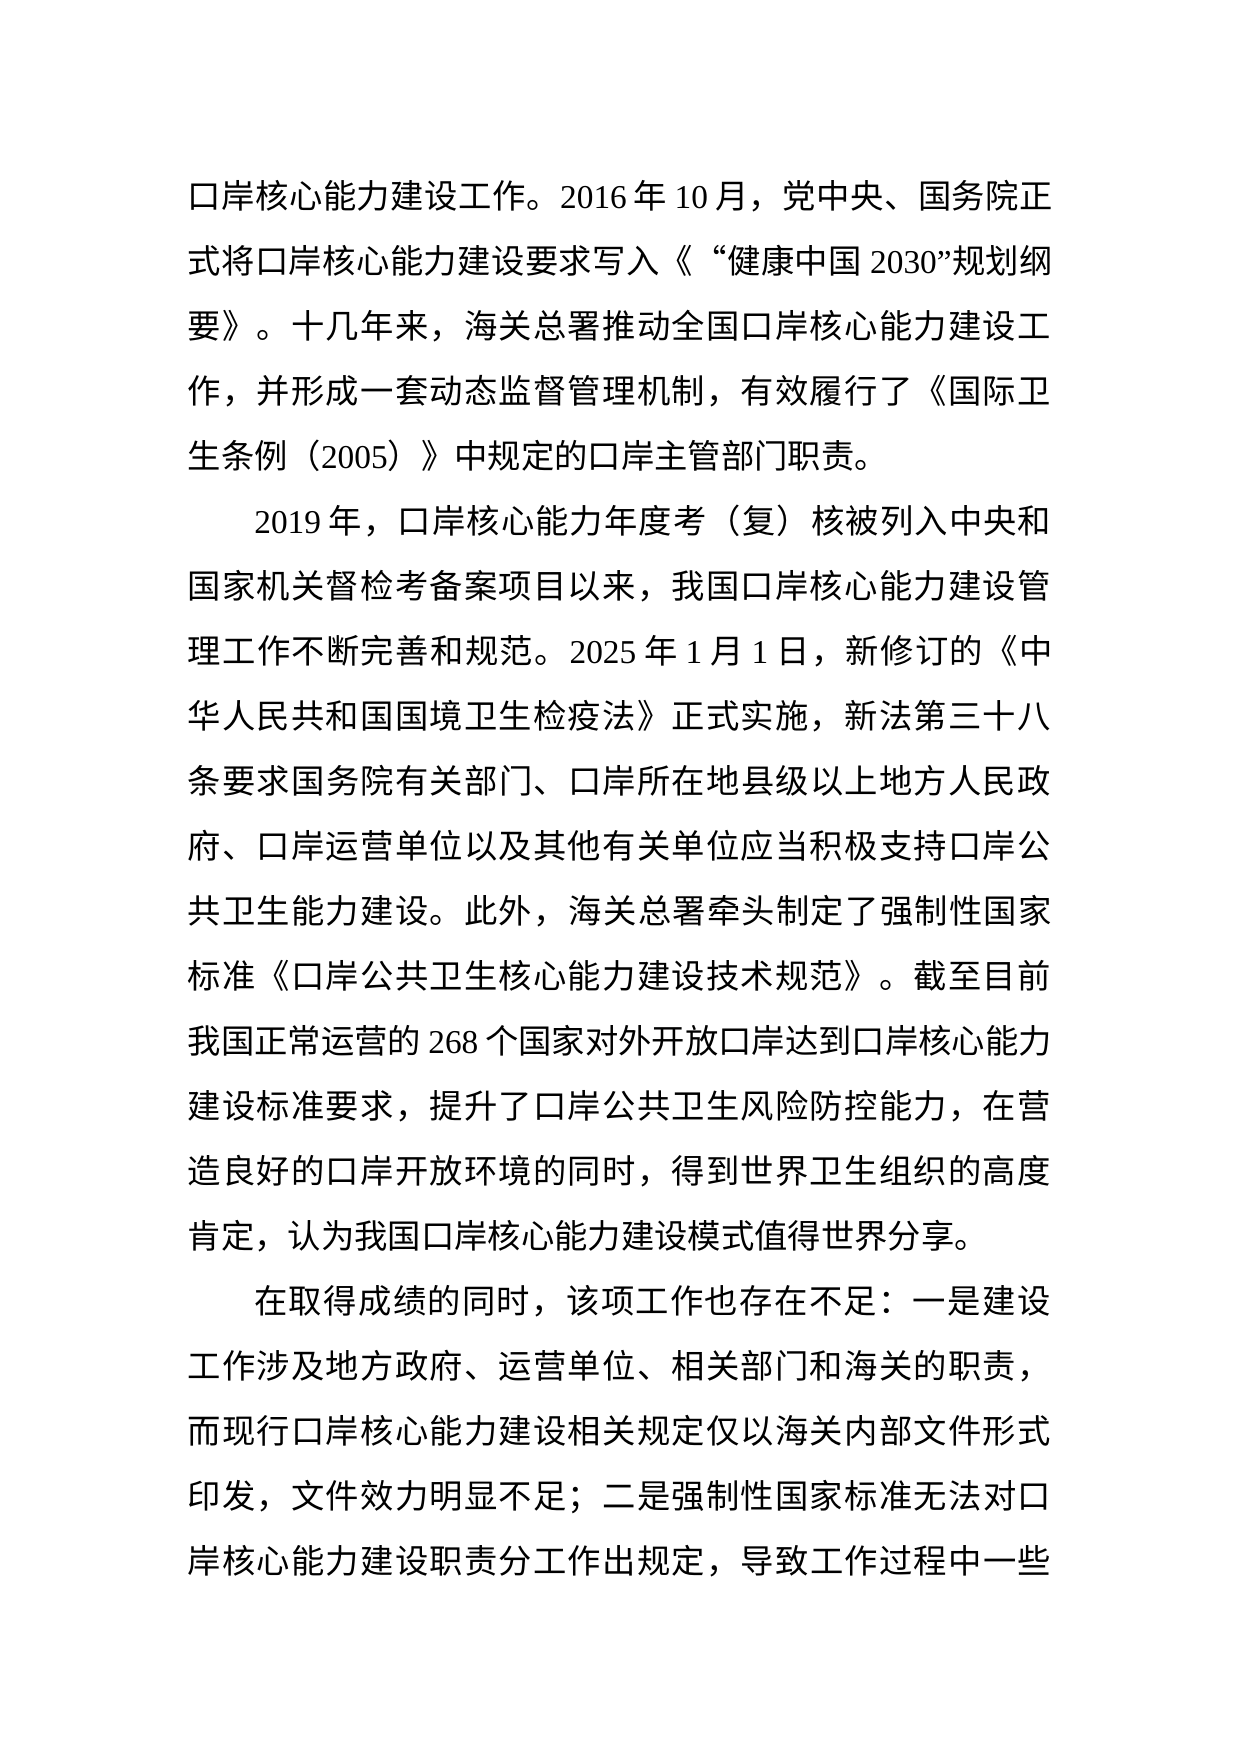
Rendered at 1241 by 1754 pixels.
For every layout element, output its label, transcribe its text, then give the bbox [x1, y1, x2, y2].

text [187, 162, 1053, 487]
text 2019年，口岸核心能力年度考（复）核被列入中央和国家机关督检考备案项目以来，我国口岸核心能力建设管理工作不断完善和规范。2025年1月1日，新修订的《中华人民共和国国境卫生检疫法》正式实施，新法第三十八条要求国务院有关部门、口岸所在地县级以上地方人民政府、口岸运营单位以及其他有关单位应当积极支持口岸公共卫生能力建设。此外，海关总署牵头制定了强制性国家标准《口岸公共卫生核心能力建设技术规范》。截至目前，我国正常运营的268个国家对外开放口岸达到口岸核心能力建设标准要求，提升了口岸公共卫生风险防控能力，在营造良好的口岸开放环境的同时，得到世界卫生组织的高度肯定，认为我国口岸核心能力建设模式值得世界分享。 [187, 487, 1053, 1267]
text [187, 1267, 1053, 1592]
